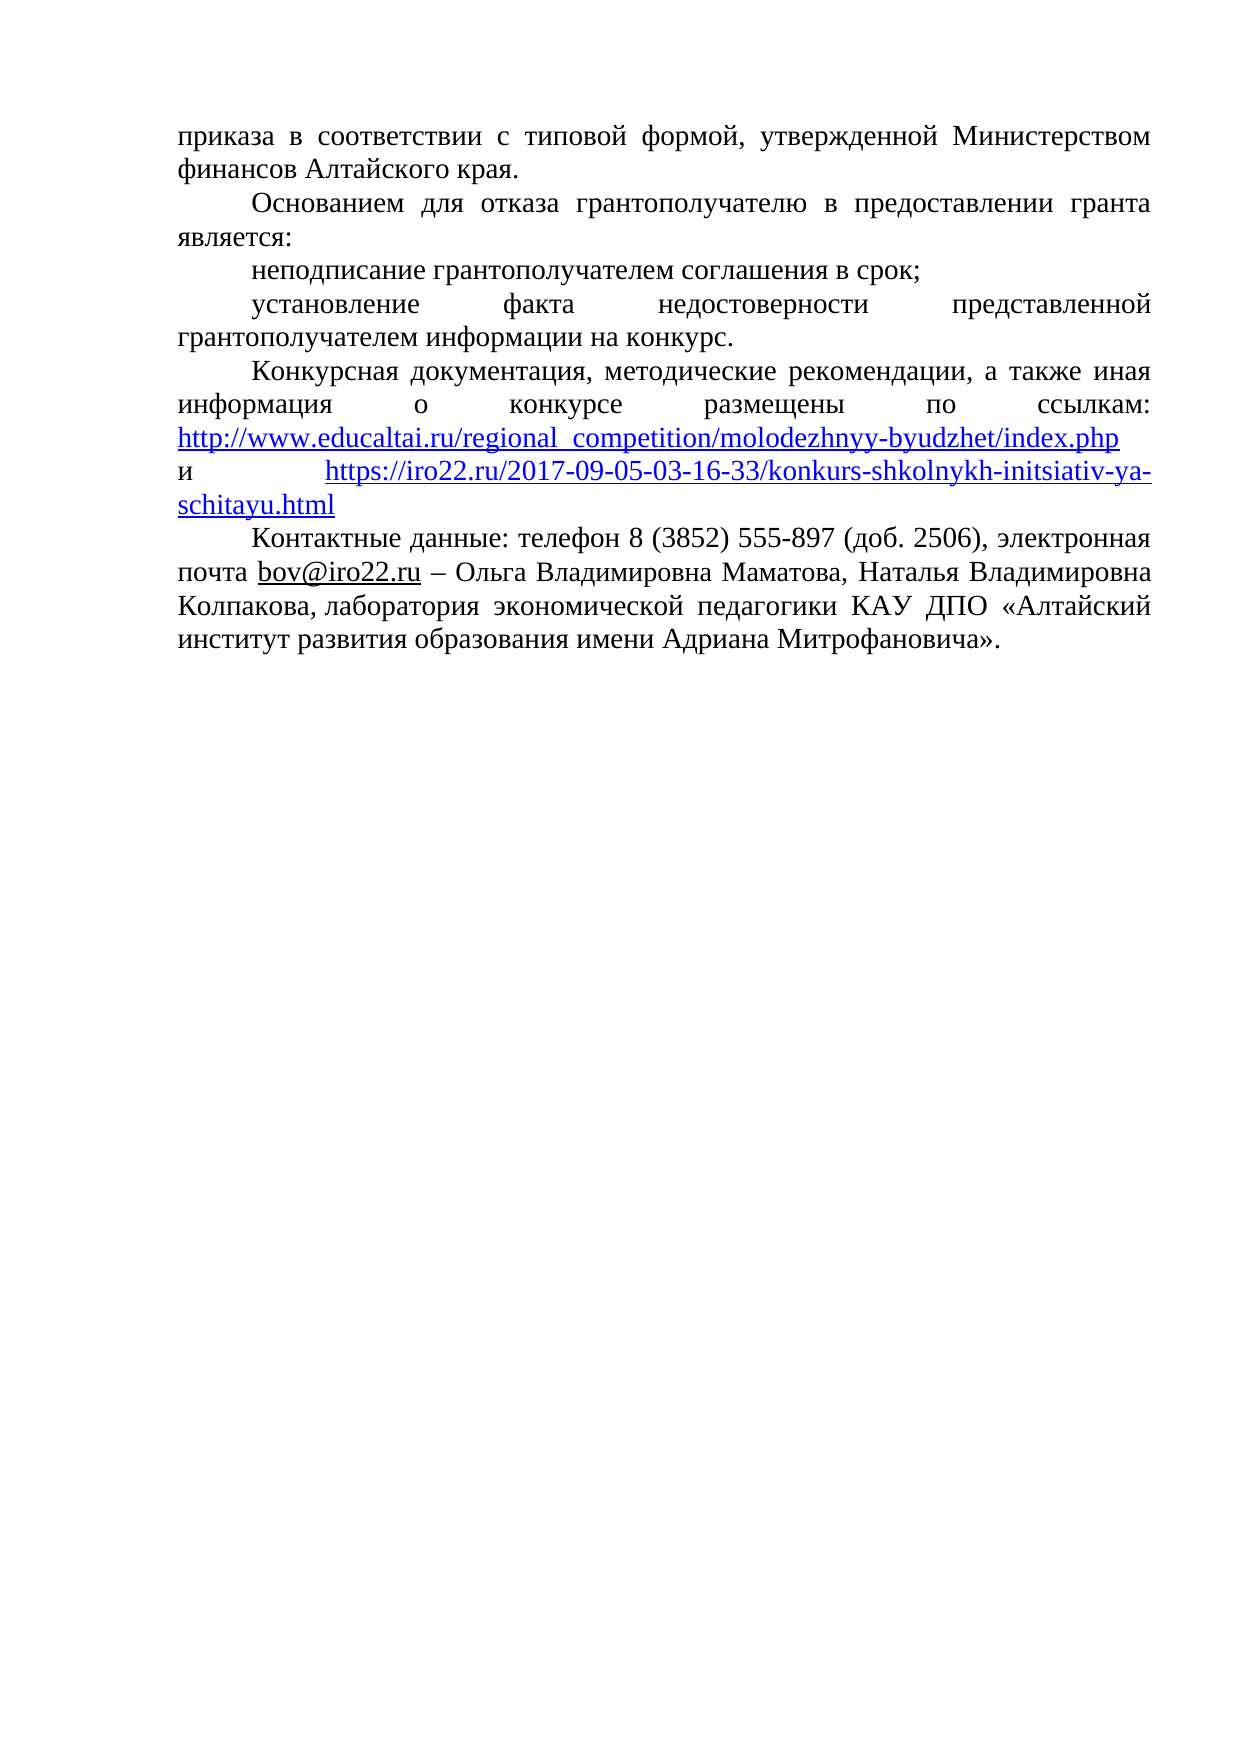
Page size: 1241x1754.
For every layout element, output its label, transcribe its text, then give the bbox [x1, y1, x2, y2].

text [177, 118, 1152, 185]
text Конкурсная документация, методические рекомендации, а также иная информация о конкурсе размещены по ссылкам: http://www.educaltai.ru/regional_competition/molodezhnyy-byudzhet/index.php и https://iro22.ru/2017-09-05-03-16-33/konkurs-shkolnykh-initsiativ-ya-schitayu.html [177, 353, 1152, 521]
text Контактные данные: телефон 8 (3852) 555-897 (доб. 2506), электронная почта bov@iro22.ru – Ольга Владимировна Маматова, Наталья Владимировна Колпакова, лаборатория экономической педагогики КАУ ДПО «Алтайский институт развития образования имени Адриана Митрофановича». [177, 521, 1152, 655]
text Основанием для отказа грантополучателю в предоставлении гранта является: [177, 185, 1152, 252]
text установление факта недостоверности представленной грантополучателем информации на конкурс. [177, 286, 1152, 353]
text неподписание грантополучателем соглашения в срок; [177, 252, 1152, 286]
